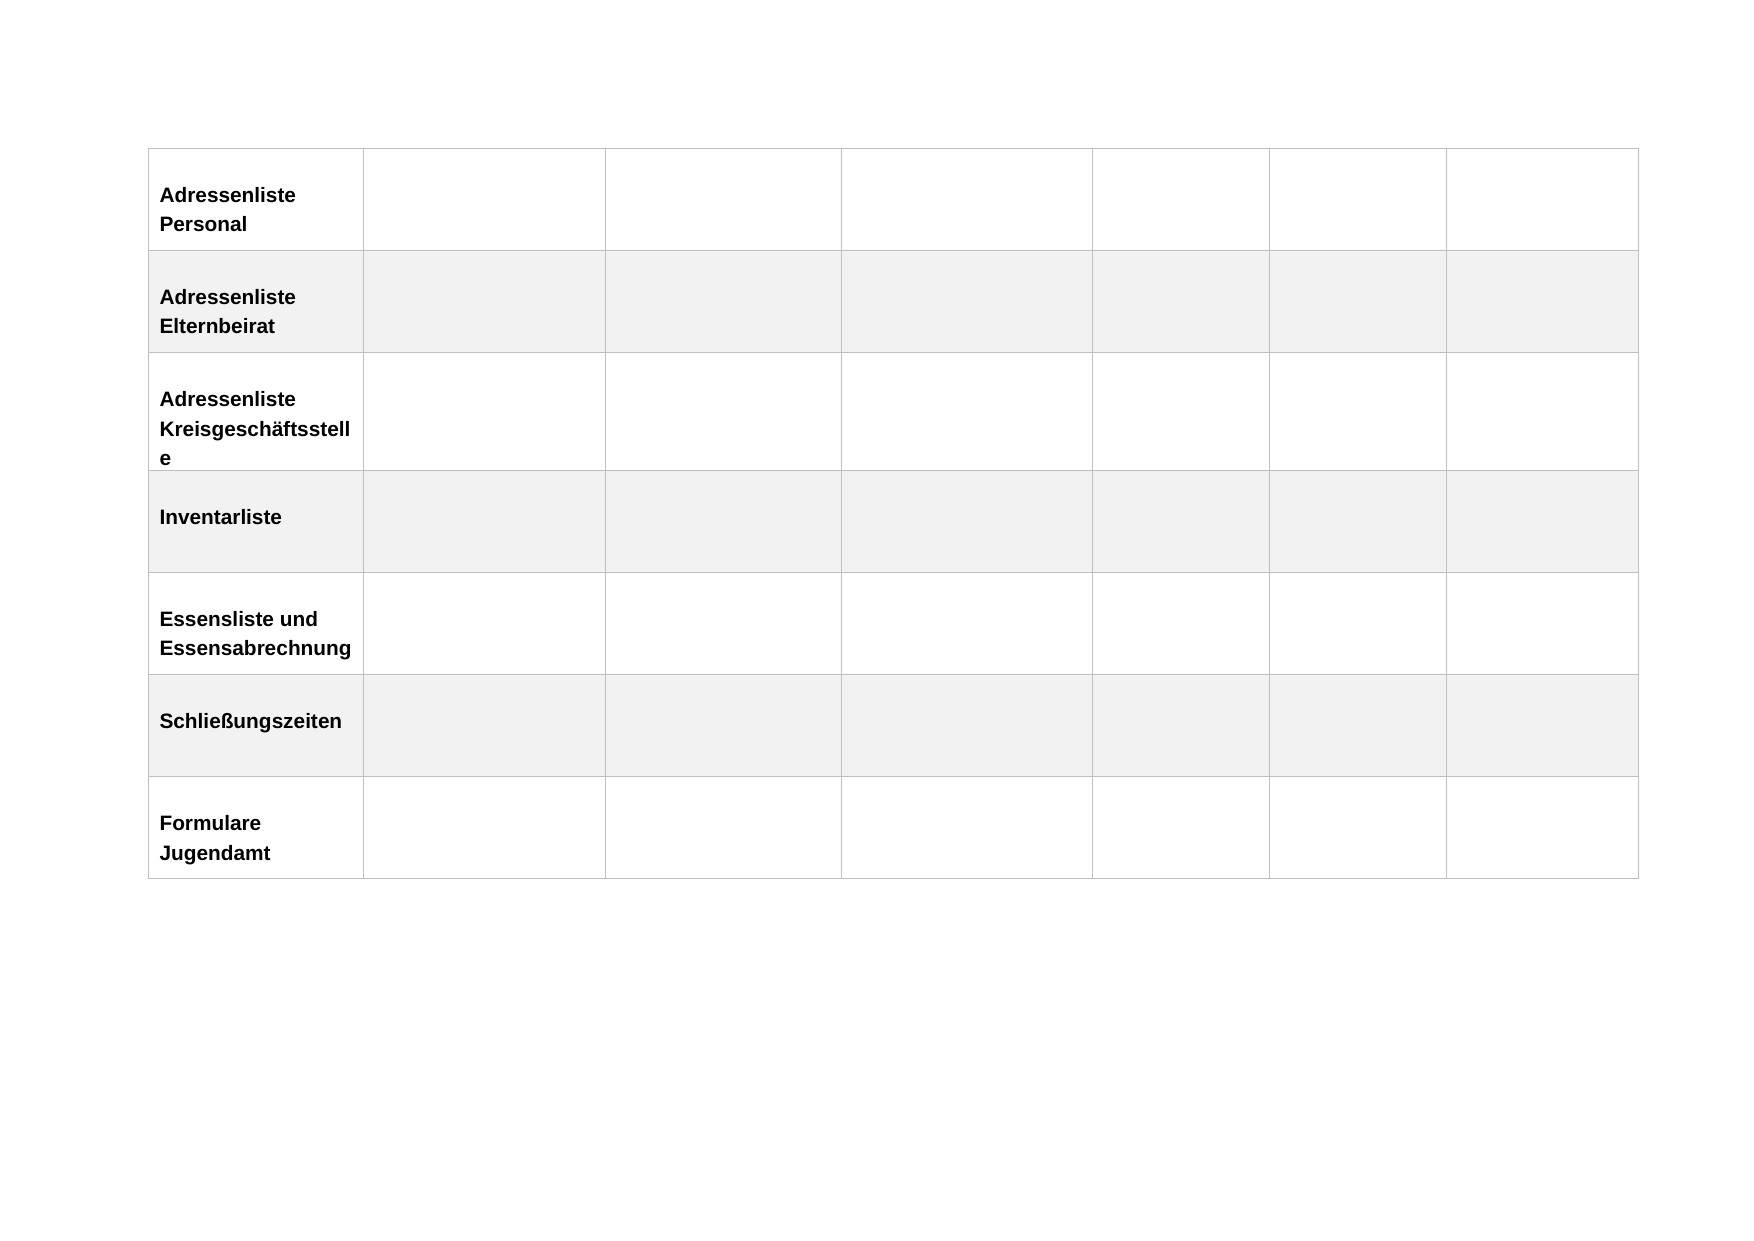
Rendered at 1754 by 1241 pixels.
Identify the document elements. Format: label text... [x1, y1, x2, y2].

table_cell [1270, 353, 1446, 469]
table_cell [364, 573, 605, 674]
table_cell Adressenliste Kreisgeschäftsstelle [149, 353, 363, 469]
table_cell [1447, 777, 1638, 878]
table_cell Inventarliste [149, 471, 363, 572]
table_cell [842, 353, 1092, 469]
table_cell [1447, 353, 1638, 469]
table_cell [606, 149, 841, 250]
table_cell [842, 251, 1092, 352]
table_cell [1093, 251, 1269, 352]
table_cell [1447, 573, 1638, 674]
table_cell [1270, 471, 1446, 572]
table_cell [842, 573, 1092, 674]
table_cell [606, 675, 841, 776]
table_cell [1093, 573, 1269, 674]
table_cell [606, 777, 841, 878]
table_cell [1270, 675, 1446, 776]
table_cell Essensliste und Essensabrechnung [149, 573, 363, 674]
table_cell [842, 471, 1092, 572]
table_cell [606, 573, 841, 674]
table_cell [606, 471, 841, 572]
table_cell [364, 149, 605, 250]
table_cell [1447, 675, 1638, 776]
table_cell [1270, 251, 1446, 352]
table_cell [842, 675, 1092, 776]
table_cell [1093, 353, 1269, 469]
table_cell [1093, 675, 1269, 776]
table_cell [364, 471, 605, 572]
table_cell Schließungszeiten [149, 675, 363, 776]
table_cell [364, 353, 605, 469]
table_cell [364, 251, 605, 352]
table_cell [606, 353, 841, 469]
table_cell [842, 777, 1092, 878]
table_cell [1270, 573, 1446, 674]
table_cell Adressenliste Personal [149, 149, 363, 250]
table_cell [364, 675, 605, 776]
table_cell Formulare Jugendamt [149, 777, 363, 878]
table_cell [606, 251, 841, 352]
table_cell [1447, 471, 1638, 572]
table_cell [364, 777, 605, 878]
table_cell [1093, 777, 1269, 878]
table_cell [1447, 251, 1638, 352]
table_cell [1270, 777, 1446, 878]
table_cell Adressenliste Elternbeirat [149, 251, 363, 352]
table_cell [1093, 471, 1269, 572]
table_cell [1447, 149, 1638, 250]
table_cell [842, 149, 1092, 250]
table_cell [1093, 149, 1269, 250]
table_cell [1270, 149, 1446, 250]
